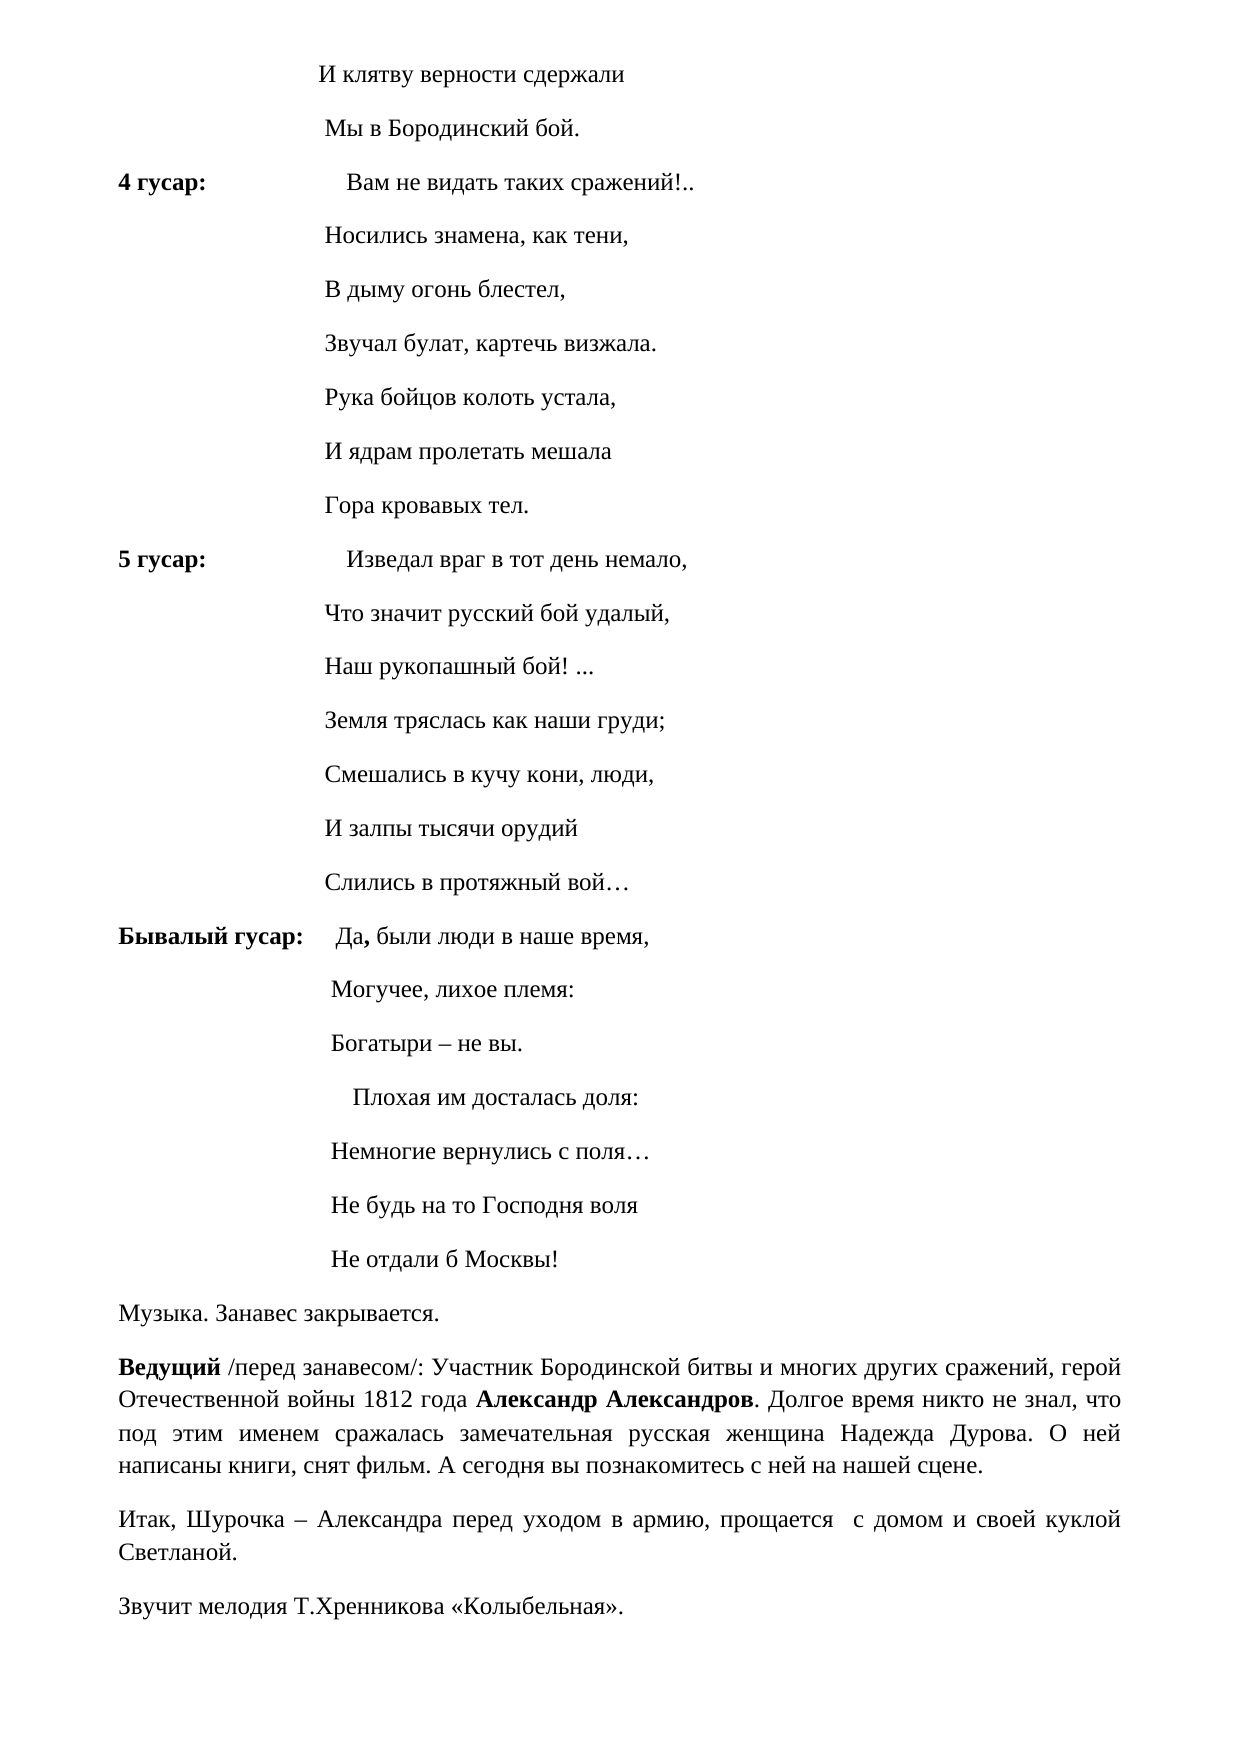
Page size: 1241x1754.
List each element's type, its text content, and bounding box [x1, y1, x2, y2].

text Смешались в кучу кони, люди, [118, 759, 1122, 788]
text Богатыри – не вы. [118, 1028, 1122, 1057]
text Немногие вернулись с поля… [118, 1136, 1122, 1165]
text Плохая им досталась доля: [118, 1082, 1122, 1111]
text Не отдали б Москвы! [118, 1244, 1122, 1273]
text 4 гусар: Вам не видать таких сражений!.. [118, 167, 1122, 196]
text И залпы тысячи орудий [118, 813, 1122, 842]
text Музыка. Занавес закрывается. [118, 1298, 1122, 1326]
text В дыму огонь блестел, [118, 274, 1122, 303]
text Ведущий /перед занавесом/: Участник Бородинской битвы и многих других сражений, герой Отечественной войны 1812 года Александр Александров. Долгое время никто не знал, что под этим именем сражалась замечательная русская женщина Надежда Дурова. О ней написаны книги, снят фильм. А сегодня вы познакомитесь с ней на нашей сцене. [118, 1352, 1122, 1479]
text Что значит русский бой удалый, [118, 598, 1122, 626]
text Гора кровавых тел. [118, 490, 1122, 519]
text Бывалый гусар: Да, были люди в наше время, [118, 921, 1122, 949]
text Рука бойцов колоть устала, [118, 382, 1122, 411]
text Земля тряслась как наши груди; [118, 705, 1122, 734]
text Носились знамена, как тени, [118, 221, 1122, 249]
text Звучит мелодия Т.Хренникова «Колыбельная». [118, 1591, 1122, 1620]
text И клятву верности сдержали [118, 59, 1122, 88]
text Итак, Шурочка – Александра перед уходом в армию, прощается с домом и своей куклой Светланой. [118, 1504, 1122, 1566]
text Звучал булат, картечь визжала. [118, 328, 1122, 357]
text Могучее, лихое племя: [118, 974, 1122, 1003]
text Наш рукопашный бой! ... [118, 651, 1122, 680]
text Не будь на то Господня воля [118, 1190, 1122, 1219]
text И ядрам пролетать мешала [118, 436, 1122, 465]
text Слились в протяжный вой… [118, 867, 1122, 896]
text Мы в Бородинский бой. [118, 113, 1122, 142]
text 5 гусар: Изведал враг в тот день немало, [118, 544, 1122, 572]
